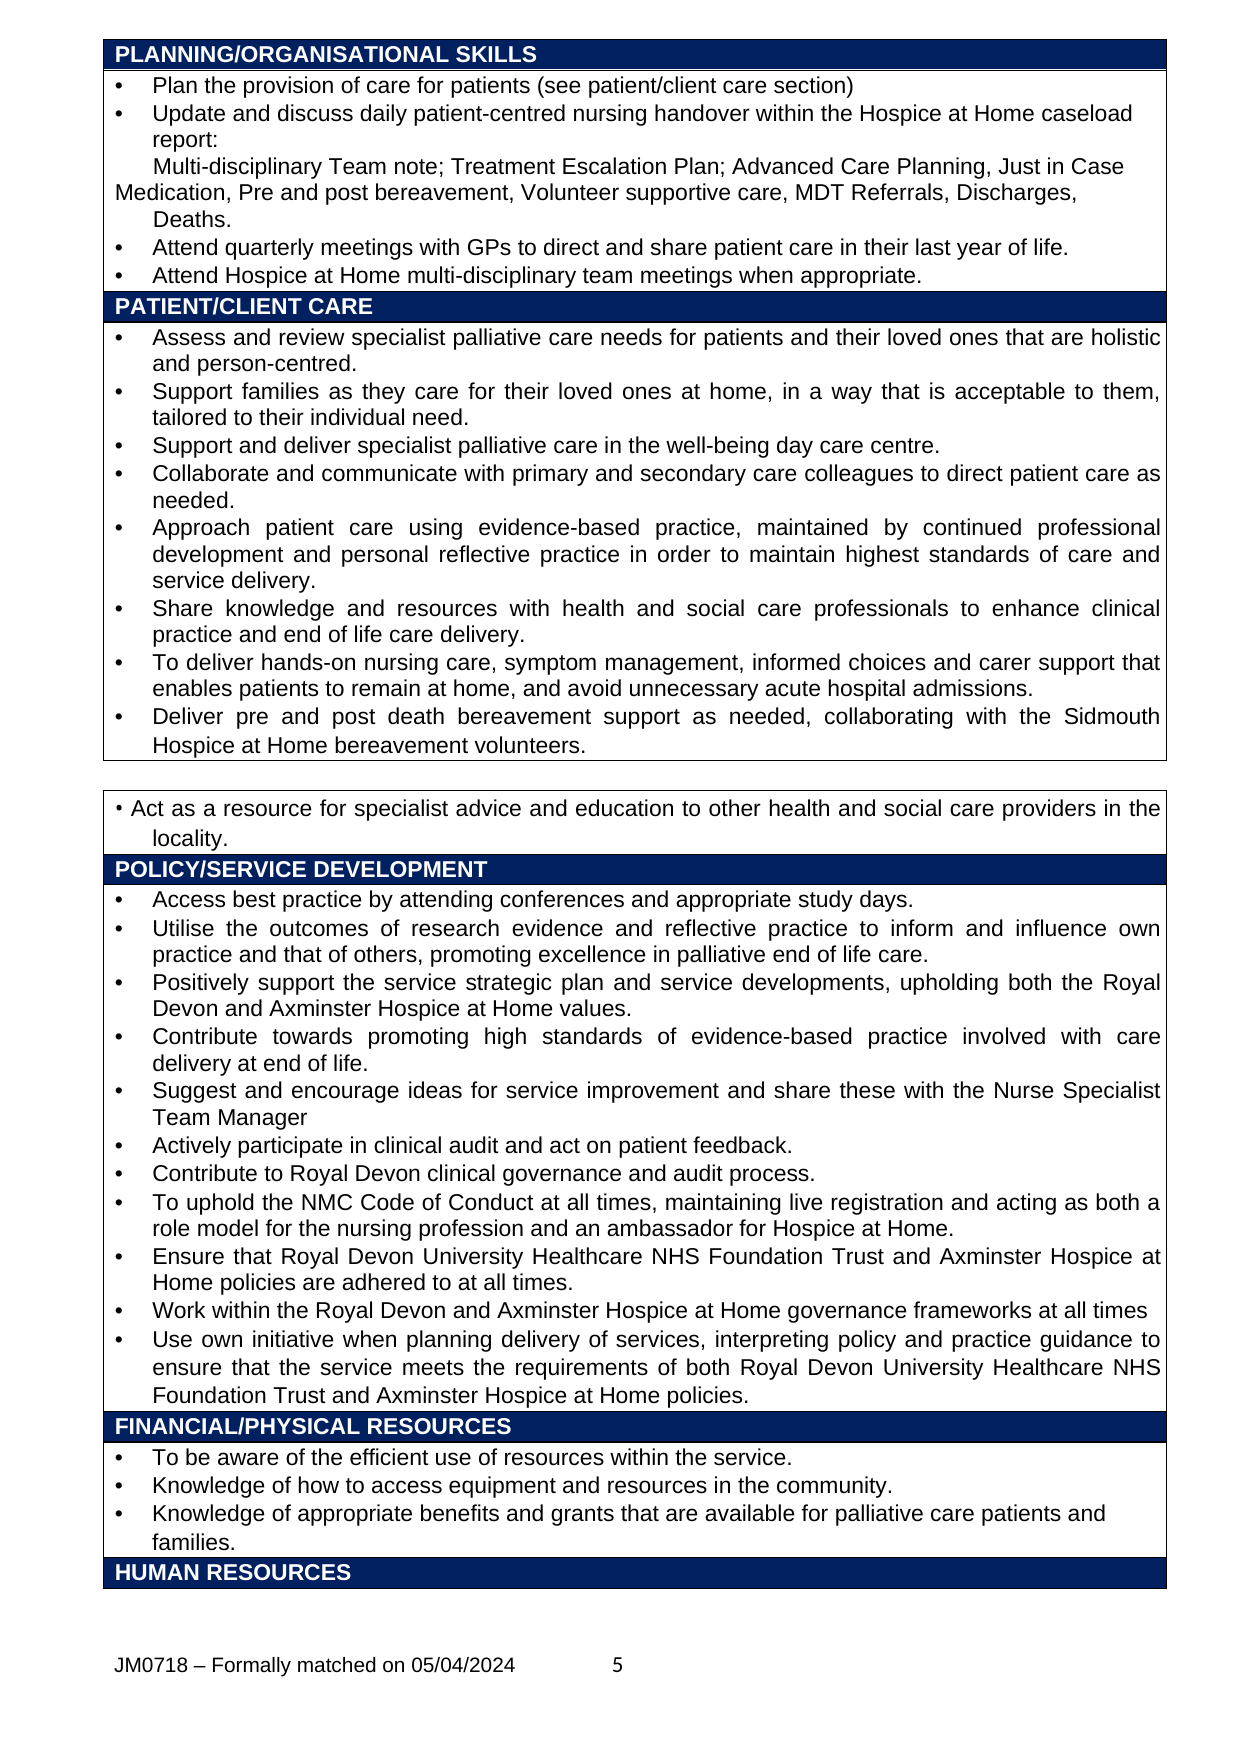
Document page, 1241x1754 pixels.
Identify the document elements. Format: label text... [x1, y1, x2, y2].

table_cell Plan the provision of care for patients (see patient/client care section) Update and discuss daily patient-centred nursing handover within the Hospice at Home caseload report: Multi-disciplinary Team note; Treatment Escalation Plan; Advanced Care Planning, Just in Case Medication, Pre and post bereavement, Volunteer supportive care, MDT Referrals, Discharges, Deaths. Attend quarterly meetings with GPs to direct and share patient care in their last year of life. Attend Hospice at Home multi-disciplinary team meetings when appropriate. [104, 71, 1166, 291]
table_header • Act as a resource for specialist advice and education to other health and social care providers in the locality. [104, 791, 1166, 853]
table_cell PATIENT/CLIENT CARE [104, 292, 1166, 321]
table_cell PLANNING/ORGANISATIONAL SKILLS [104, 40, 1166, 69]
table_cell POLICY/SERVICE DEVELOPMENT [104, 855, 1166, 884]
table_cell To be aware of the efficient use of resources within the service. Knowledge of how to access equipment and resources in the community. Knowledge of appropriate benefits and grants that are available for palliative care patients and families. [104, 1443, 1166, 1557]
table_cell Assess and review specialist palliative care needs for patients and their loved ones that are holistic and person-centred. Support families as they care for their loved ones at home, in a way that is acceptable to them, tailored to their individual need. Support and deliver specialist palliative care in the well-being day care centre. Collaborate and communicate with primary and secondary care colleagues to direct patient care as needed. Approach patient care using evidence-based practice, maintained by continued professional development and personal reflective practice in order to maintain highest standards of care and service delivery. Share knowledge and resources with health and social care professionals to enhance clinical practice and end of life care delivery. To deliver hands-on nursing care, symptom management, informed choices and carer support that enables patients to remain at home, and avoid unnecessary acute hospital admissions. Deliver pre and post death bereavement support as needed, collaborating with the Sidmouth Hospice at Home bereavement volunteers. [104, 323, 1166, 760]
table_cell FINANCIAL/PHYSICAL RESOURCES [104, 1412, 1166, 1441]
table_cell HUMAN RESOURCES [104, 1558, 1166, 1588]
table_cell Access best practice by attending conferences and appropriate study days. Utilise the outcomes of research evidence and reflective practice to inform and influence own practice and that of others, promoting excellence in palliative end of life care. Positively support the service strategic plan and service developments, upholding both the Royal Devon and Axminster Hospice at Home values. Contribute towards promoting high standards of evidence-based practice involved with care delivery at end of life. Suggest and encourage ideas for service improvement and share these with the Nurse Specialist Team Manager Actively participate in clinical audit and act on patient feedback. Contribute to Royal Devon clinical governance and audit process. To uphold the NMC Code of Conduct at all times, maintaining live registration and acting as both a role model for the nursing profession and an ambassador for Hospice at Home. Ensure that Royal Devon University Healthcare NHS Foundation Trust and Axminster Hospice at Home policies are adhered to at all times. Work within the Royal Devon and Axminster Hospice at Home governance frameworks at all times Use own initiative when planning delivery of services, interpreting policy and practice guidance to ensure that the service meets the requirements of both Royal Devon University Healthcare NHS Foundation Trust and Axminster Hospice at Home policies. [104, 885, 1166, 1411]
